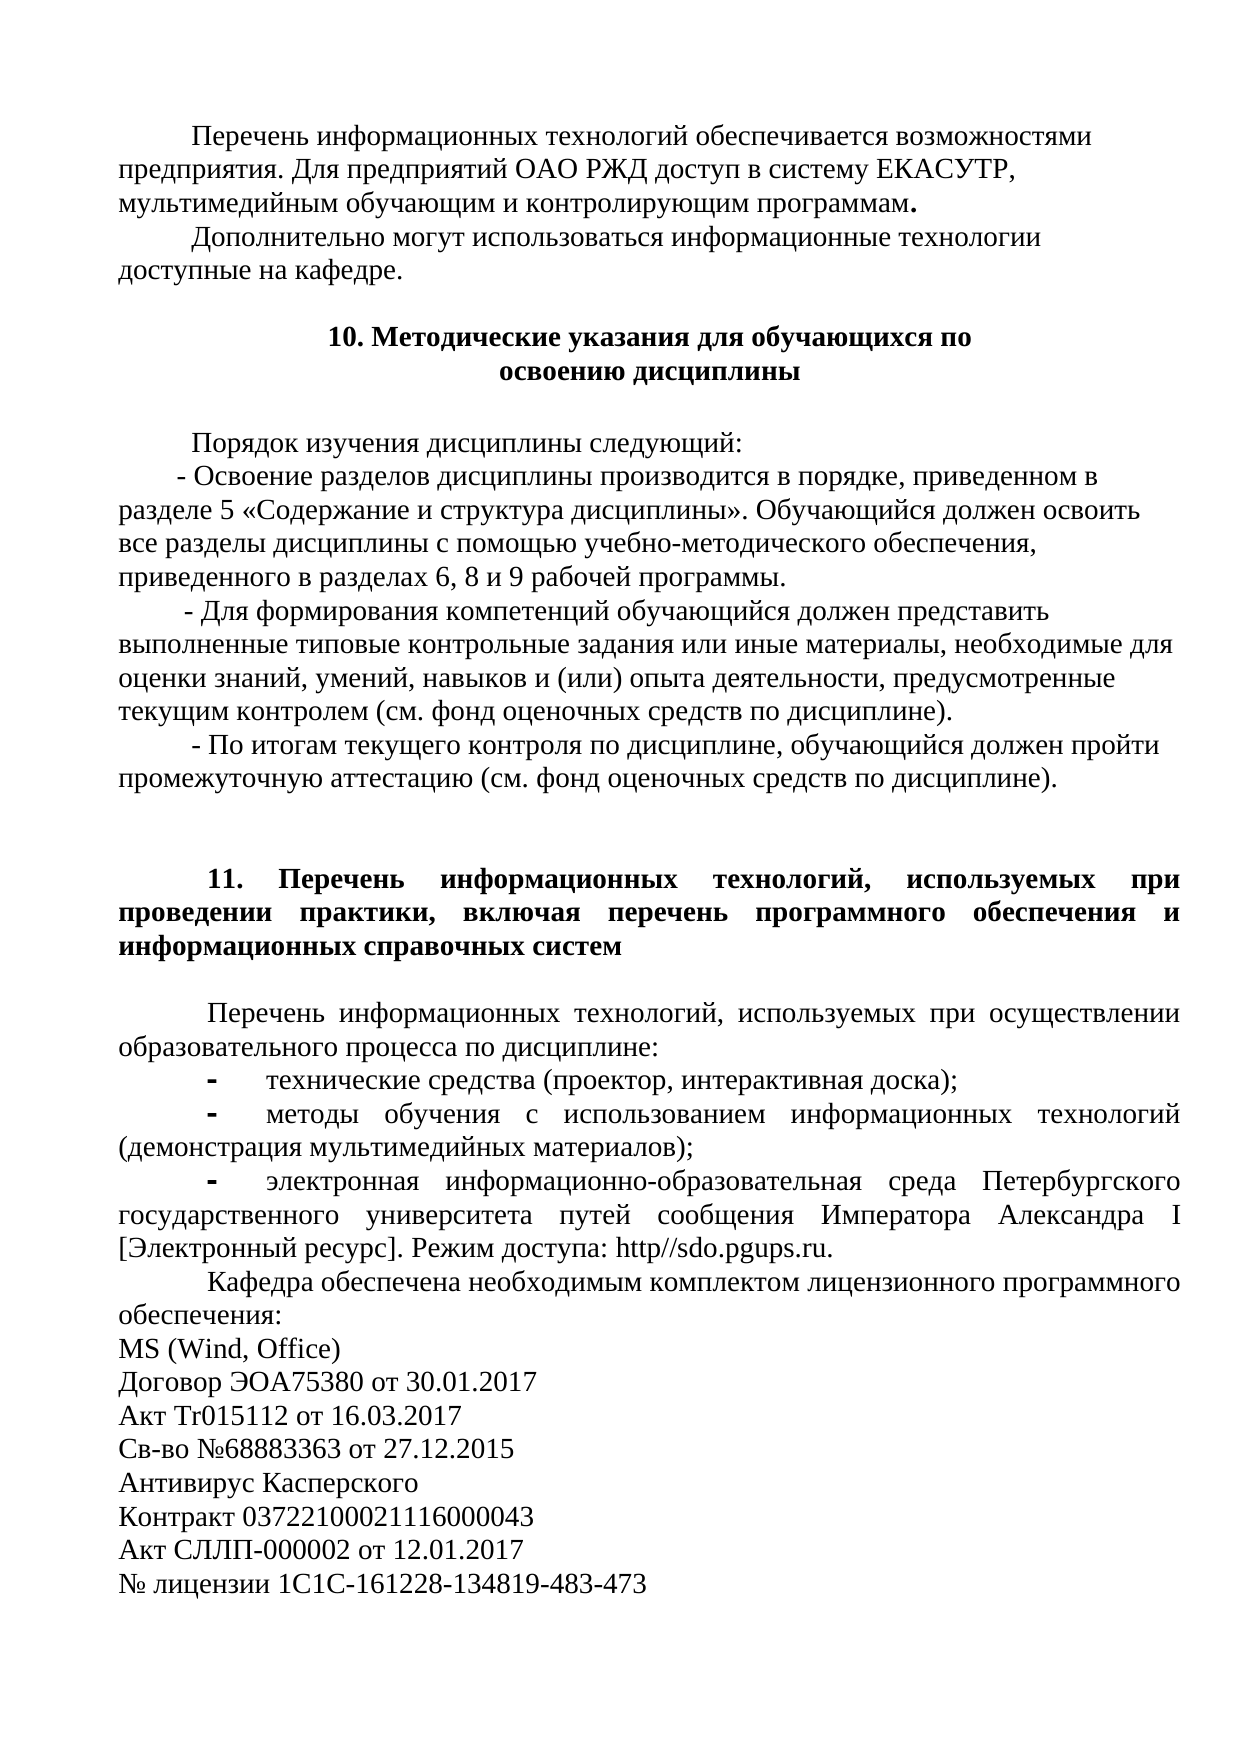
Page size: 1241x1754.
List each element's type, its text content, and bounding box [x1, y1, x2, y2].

list технические средства (проектор, интерактивная доска); [118, 1062, 1181, 1096]
text Контракт 03722100021116000043 [118, 1499, 1181, 1532]
text Акт Tr015112 от 16.03.2017 [118, 1398, 1181, 1432]
text № лицензии 1С1С-161228-134819-483-473 [118, 1566, 1181, 1599]
text 11. Перечень информационных технологий, используемых при проведении практики, включая перечень программного обеспечения и информационных справочных систем [118, 861, 1181, 962]
text Кафедра обеспечена необходимым комплектом лицензионного программного обеспечения: [118, 1264, 1181, 1331]
text - Для формирования компетенций обучающийся должен представить выполненные типовые контрольные задания или иные материалы, необходимые для оценки знаний, умений, навыков и (или) опыта деятельности, предусмотренные текущим контролем (см. фонд оценочных средств по дисциплине). [118, 593, 1181, 727]
list методы обучения с использованием информационных технологий (демонстрация мультимедийных материалов); [118, 1096, 1181, 1163]
text MS (Wind, Office) [118, 1331, 1181, 1364]
text освоению дисциплины [118, 353, 1181, 386]
text Порядок изучения дисциплины следующий: [118, 425, 1181, 458]
text Акт СЛЛП-000002 от 12.01.2017 [118, 1532, 1181, 1566]
text Св-во №68883363 от 27.12.2015 [118, 1432, 1181, 1465]
text Перечень информационных технологий обеспечивается возможностями предприятия. Для предприятий ОАО РЖД доступ в систему ЕКАСУТР, мультимедийным обучающим и контролирующим программам. [118, 118, 1181, 219]
text Договор ЭОА75380 от 30.01.2017 [118, 1364, 1181, 1398]
text - По итогам текущего контроля по дисциплине, обучающийся должен пройти промежуточную аттестацию (см. фонд оценочных средств по дисциплине). [118, 727, 1181, 794]
list электронная информационно-образовательная среда Петербургского государственного университета путей сообщения Императора Александра I [Электронный ресурс]. Режим доступа: http//sdo.pgups.ru. [118, 1163, 1181, 1264]
text Антивирус Касперского [118, 1465, 1181, 1499]
text Дополнительно могут использоваться информационные технологии доступные на кафедре. [118, 219, 1181, 286]
text 10. Методические указания для обучающихся по [118, 319, 1181, 353]
text - Освоение разделов дисциплины производится в порядке, приведенном в разделе 5 «Содержание и структура дисциплины». Обучающийся должен освоить все разделы дисциплины с помощью учебно-методического обеспечения, приведенного в разделах 6, 8 и 9 рабочей программы. [118, 458, 1181, 593]
text Перечень информационных технологий, используемых при осуществлении образовательного процесса по дисциплине: [118, 995, 1181, 1062]
